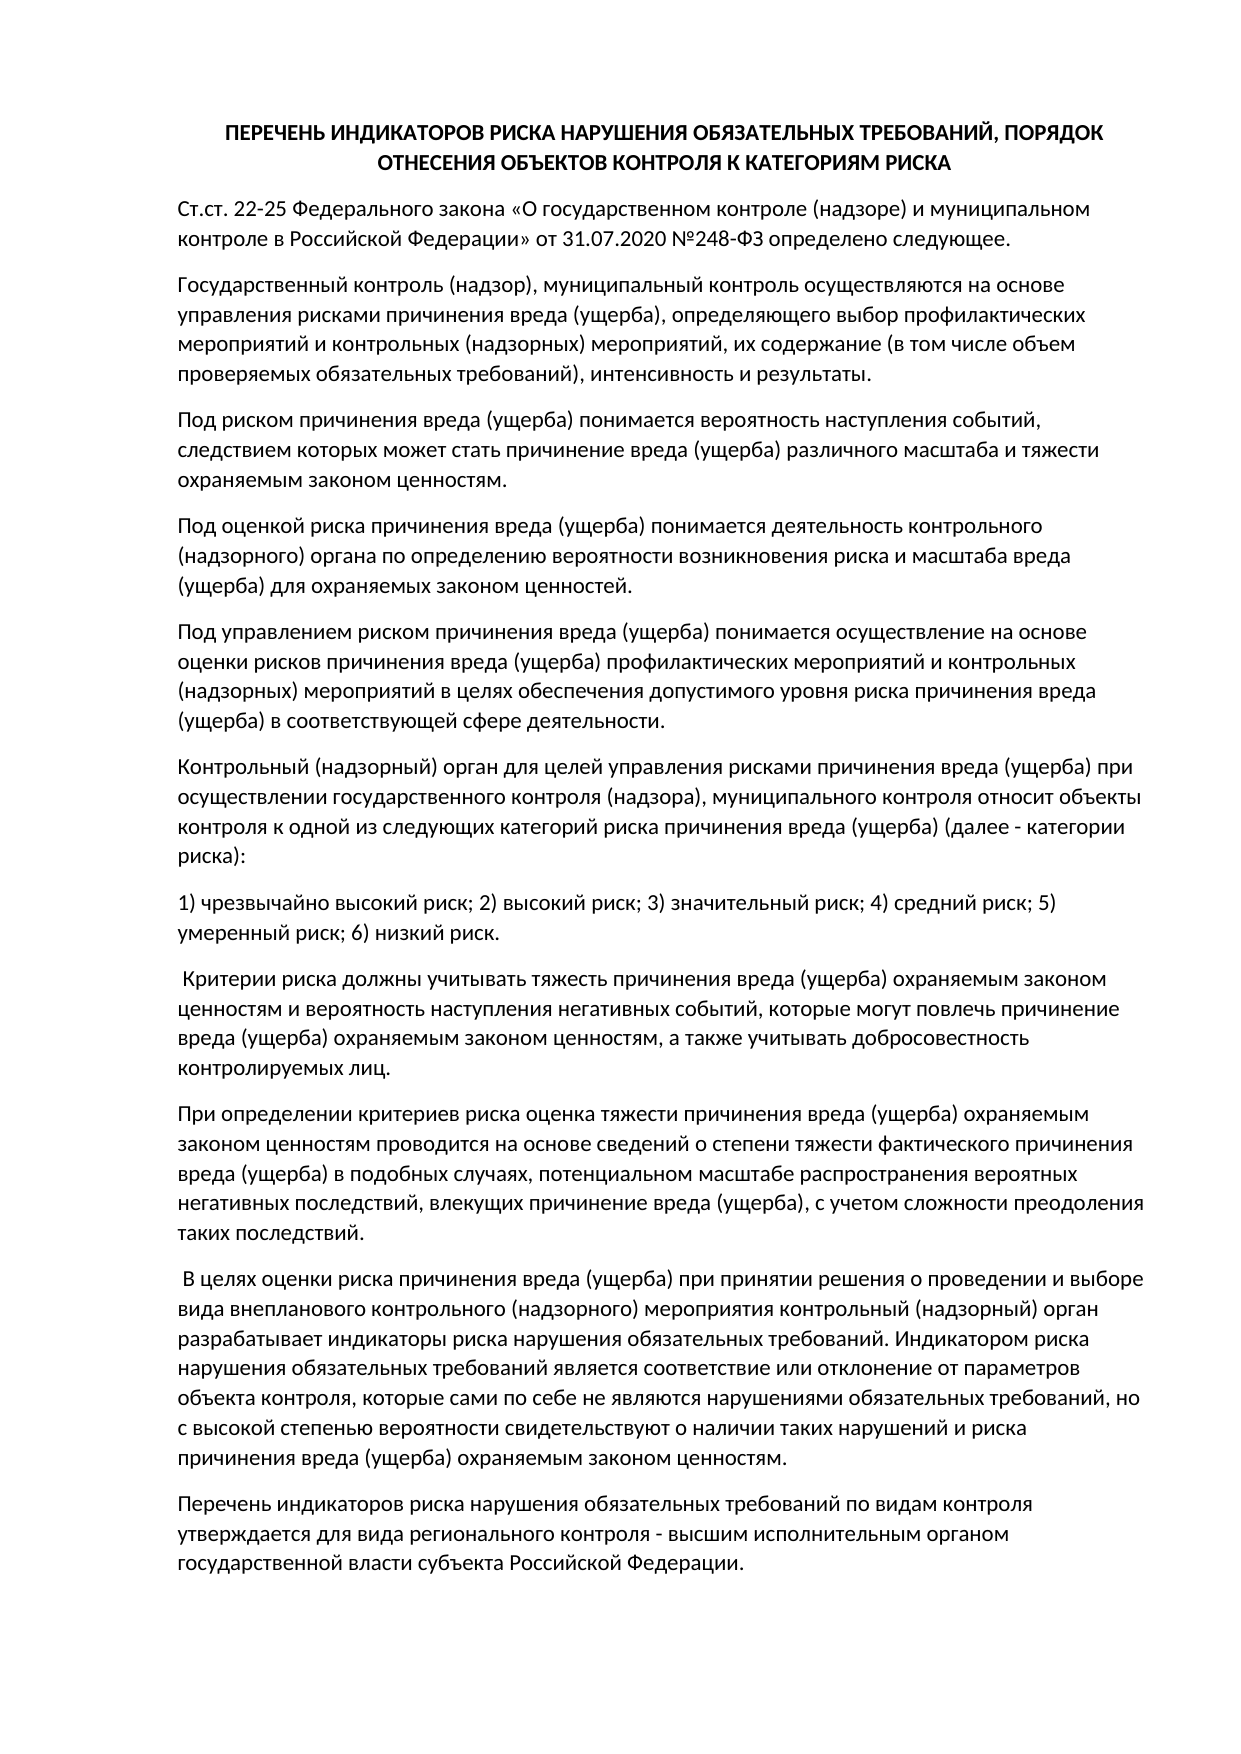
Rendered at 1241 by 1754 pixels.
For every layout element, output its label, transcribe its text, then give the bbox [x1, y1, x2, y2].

text 1) чрезвычайно высокий риск; 2) высокий риск; 3) значительный риск; 4) средний риск; 5) умеренный риск; 6) низкий риск. [177, 888, 1152, 946]
text При определении критериев риска оценка тяжести причинения вреда (ущерба) охраняемым законом ценностям проводится на основе сведений о степени тяжести фактического причинения вреда (ущерба) в подобных случаях, потенциальном масштабе распространения вероятных негативных последствий, влекущих причинение вреда (ущерба), с учетом сложности преодоления таких последствий. [177, 1099, 1152, 1246]
text Ст.ст. 22-25 Федерального закона «О государственном контроле (надзоре) и муниципальном контроле в Российской Федерации» от 31.07.2020 №248-ФЗ определено следующее. [177, 194, 1152, 252]
text ПЕРЕЧЕНЬ ИНДИКАТОРОВ РИСКА НАРУШЕНИЯ ОБЯЗАТЕЛЬНЫХ ТРЕБОВАНИЙ, ПОРЯДОК ОТНЕСЕНИЯ ОБЪЕКТОВ КОНТРОЛЯ К КАТЕГОРИЯМ РИСКА [177, 118, 1152, 176]
text Государственный контроль (надзор), муниципальный контроль осуществляются на основе управления рисками причинения вреда (ущерба), определяющего выбор профилактических мероприятий и контрольных (надзорных) мероприятий, их содержание (в том числе объем проверяемых обязательных требований), интенсивность и результаты. [177, 270, 1152, 387]
text Под риском причинения вреда (ущерба) понимается вероятность наступления событий, следствием которых может стать причинение вреда (ущерба) различного масштаба и тяжести охраняемым законом ценностям. [177, 406, 1152, 493]
text Под управлением риском причинения вреда (ущерба) понимается осуществление на основе оценки рисков причинения вреда (ущерба) профилактических мероприятий и контрольных (надзорных) мероприятий в целях обеспечения допустимого уровня риска причинения вреда (ущерба) в соответствующей сфере деятельности. [177, 617, 1152, 734]
text Перечень индикаторов риска нарушения обязательных требований по видам контроля утверждается для вида регионального контроля - высшим исполнительным органом государственной власти субъекта Российской Федерации. [177, 1489, 1152, 1576]
text Контрольный (надзорный) орган для целей управления рисками причинения вреда (ущерба) при осуществлении государственного контроля (надзора), муниципального контроля относит объекты контроля к одной из следующих категорий риска причинения вреда (ущерба) (далее - категории риска): [177, 752, 1152, 869]
text В целях оценки риска причинения вреда (ущерба) при принятии решения о проведении и выборе вида внепланового контрольного (надзорного) мероприятия контрольный (надзорный) орган разрабатывает индикаторы риска нарушения обязательных требований. Индикатором риска нарушения обязательных требований является соответствие или отклонение от параметров объекта контроля, которые сами по себе не являются нарушениями обязательных требований, но с высокой степенью вероятности свидетельствуют о наличии таких нарушений и риска причинения вреда (ущерба) охраняемым законом ценностям. [177, 1264, 1152, 1471]
text Под оценкой риска причинения вреда (ущерба) понимается деятельность контрольного (надзорного) органа по определению вероятности возникновения риска и масштаба вреда (ущерба) для охраняемых законом ценностей. [177, 511, 1152, 599]
text Критерии риска должны учитывать тяжесть причинения вреда (ущерба) охраняемым законом ценностям и вероятность наступления негативных событий, которые могут повлечь причинение вреда (ущерба) охраняемым законом ценностям, а также учитывать добросовестность контролируемых лиц. [177, 964, 1152, 1081]
